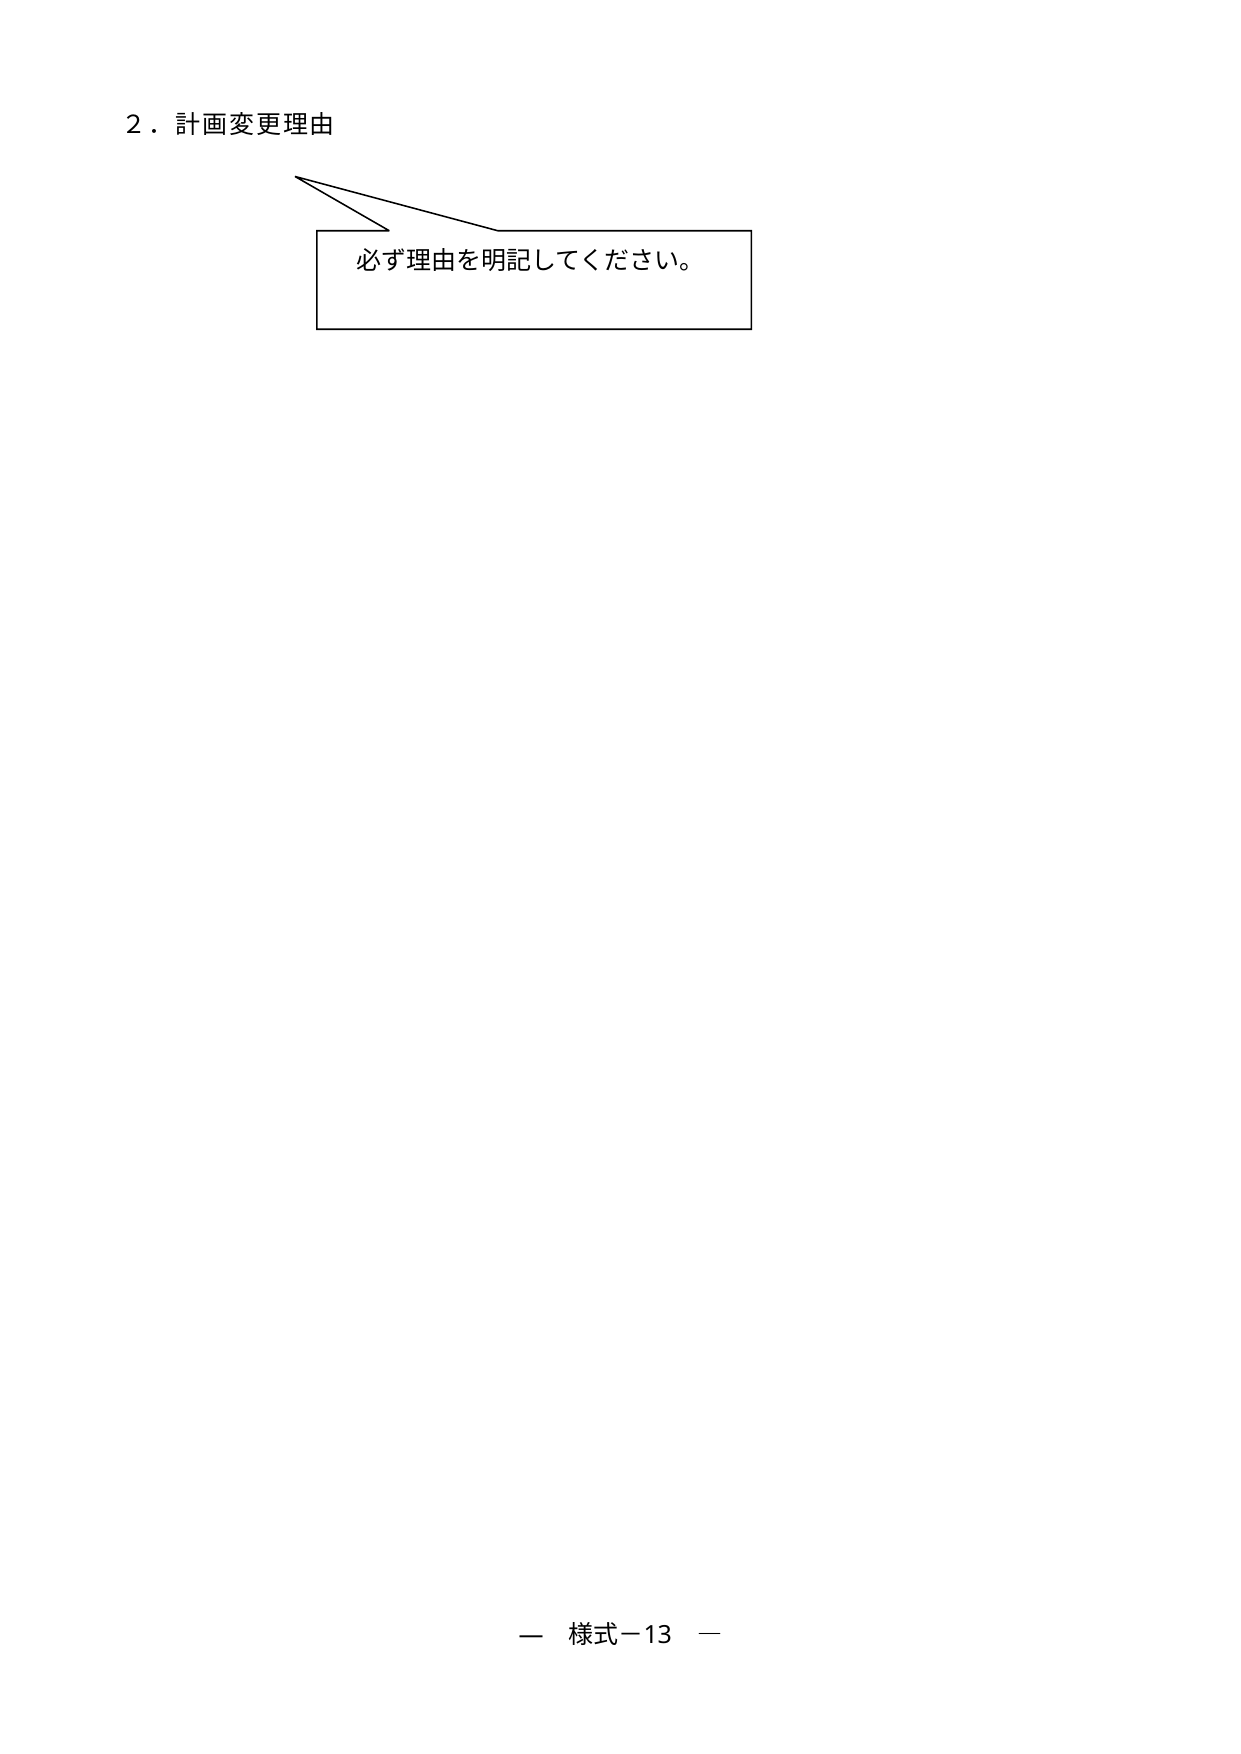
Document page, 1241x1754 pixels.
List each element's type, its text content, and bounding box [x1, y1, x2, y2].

text ２．計画変更理由 [121, 100, 1119, 146]
